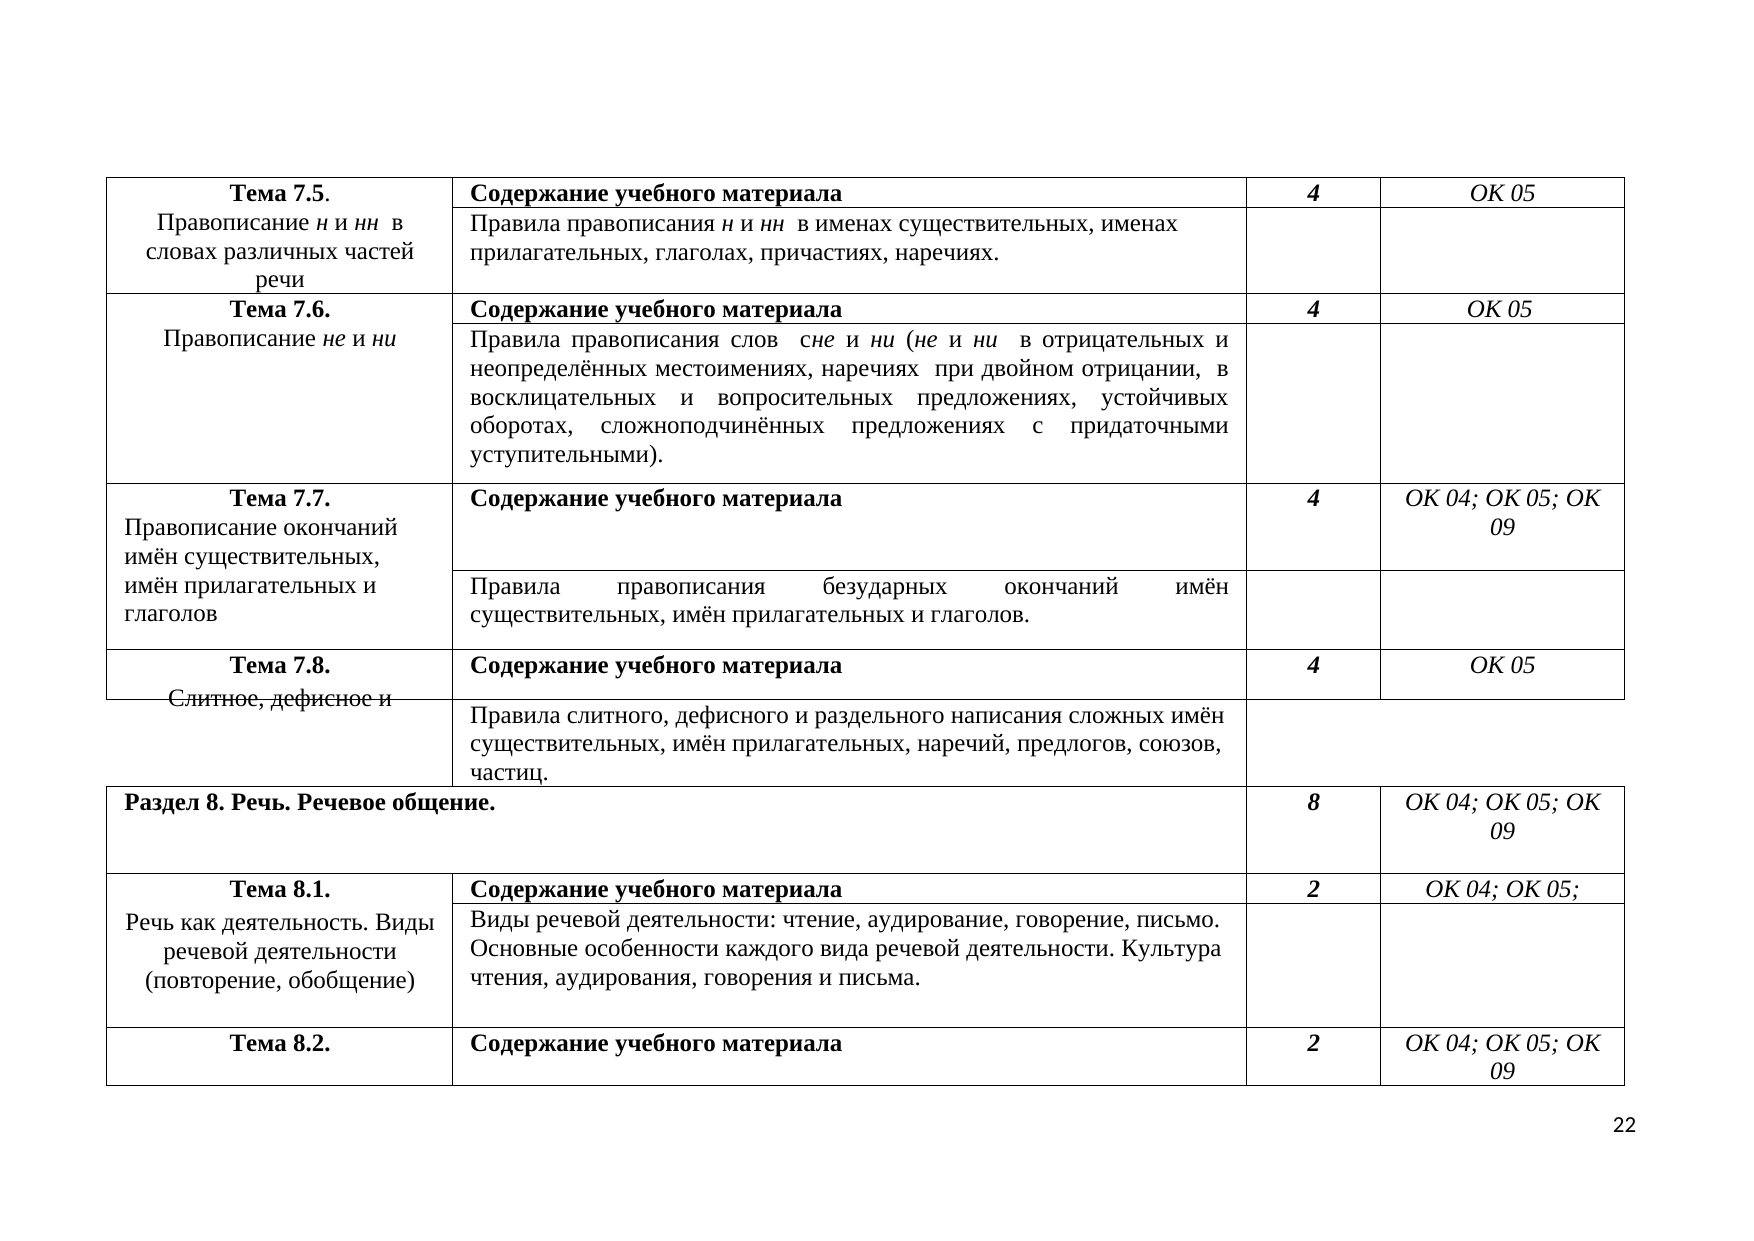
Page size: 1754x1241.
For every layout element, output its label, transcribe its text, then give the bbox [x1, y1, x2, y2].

table_cell ОК 04; ОК 05; ОК 09 [1381, 1028, 1624, 1085]
table_cell [1247, 904, 1380, 1027]
table_cell Виды речевой деятельности: чтение, аудирование, говорение, письмо. Основные особенности каждого вида речевой деятельности. Культура чтения, аудирования, говорения и письма. [453, 904, 1246, 1027]
table_cell Содержание учебного материала [453, 484, 1246, 570]
table_cell Содержание учебного материала [453, 650, 1246, 699]
table_cell 4 [1247, 294, 1380, 323]
table_cell 8 [1247, 787, 1380, 873]
table_cell Правила слитного, дефисного и раздельного написания сложных имён существительных, имён прилагательных, наречий, предлогов, союзов, частиц. [453, 700, 1246, 786]
table_cell ОК 04; ОК 05; ОК 09 [1381, 787, 1624, 873]
table_cell [1381, 571, 1624, 649]
table_cell [1381, 324, 1624, 482]
table_cell ОК 04; ОК 05; [1381, 874, 1624, 903]
table_cell Тема 7.7. Правописание окончаний имён существительных, имён прилагательных и глаголов [107, 484, 452, 649]
table_cell Тема 7.6. Правописание не и ни [107, 294, 452, 482]
table_cell Тема 7.8. Слитное, дефисное и раздельное написание слов. [107, 650, 452, 699]
table_cell Содержание учебного материала [453, 178, 1246, 207]
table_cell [453, 1028, 1246, 1085]
table_cell Содержание учебного материала [453, 294, 1246, 323]
table_cell Тема 8.1. Речь как деятельность. Виды речевой деятельности (повторение, обобщение) [107, 874, 452, 1027]
table_cell Правила правописания слов сне и ни (не и ни в отрицательных и неопределённых местоимениях, наречиях при двойном отрицании, в восклицательных и вопросительных предложениях, устойчивых оборотах, сложноподчинённых предложениях с придаточными уступительными). [453, 324, 1246, 482]
table_cell [1247, 208, 1380, 293]
table_cell 2 [1247, 874, 1380, 903]
table_cell Содержание учебного материала [453, 874, 1246, 903]
table_cell ОК 04; ОК 05; ОК 09 [1381, 484, 1624, 570]
table_cell Правила правописания безударных окончаний имён существительных, имён прилагательных и глаголов. [453, 571, 1246, 649]
table_cell Тема 7.5. Правописание н и нн в словах различных частей речи [107, 178, 452, 293]
table_cell 4 [1247, 484, 1380, 570]
table_cell Раздел 8. Речь. Речевое общение. [107, 787, 1246, 873]
table_cell 2 [1247, 1028, 1380, 1085]
table_cell 4 [1247, 650, 1380, 699]
table_cell ОК 05 [1381, 294, 1624, 323]
table_cell [1247, 324, 1380, 482]
table_cell ОК 05 [1381, 650, 1624, 699]
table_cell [107, 1028, 452, 1085]
table_cell [1381, 208, 1624, 293]
table_cell 4 [1247, 178, 1380, 207]
table_cell Правила правописания н и нн в именах существительных, именах прилагательных, глаголах, причастиях, наречиях. [453, 208, 1246, 293]
table_cell ОК 05 [1381, 178, 1624, 207]
table_cell [1381, 904, 1624, 1027]
table_cell [1247, 571, 1380, 649]
